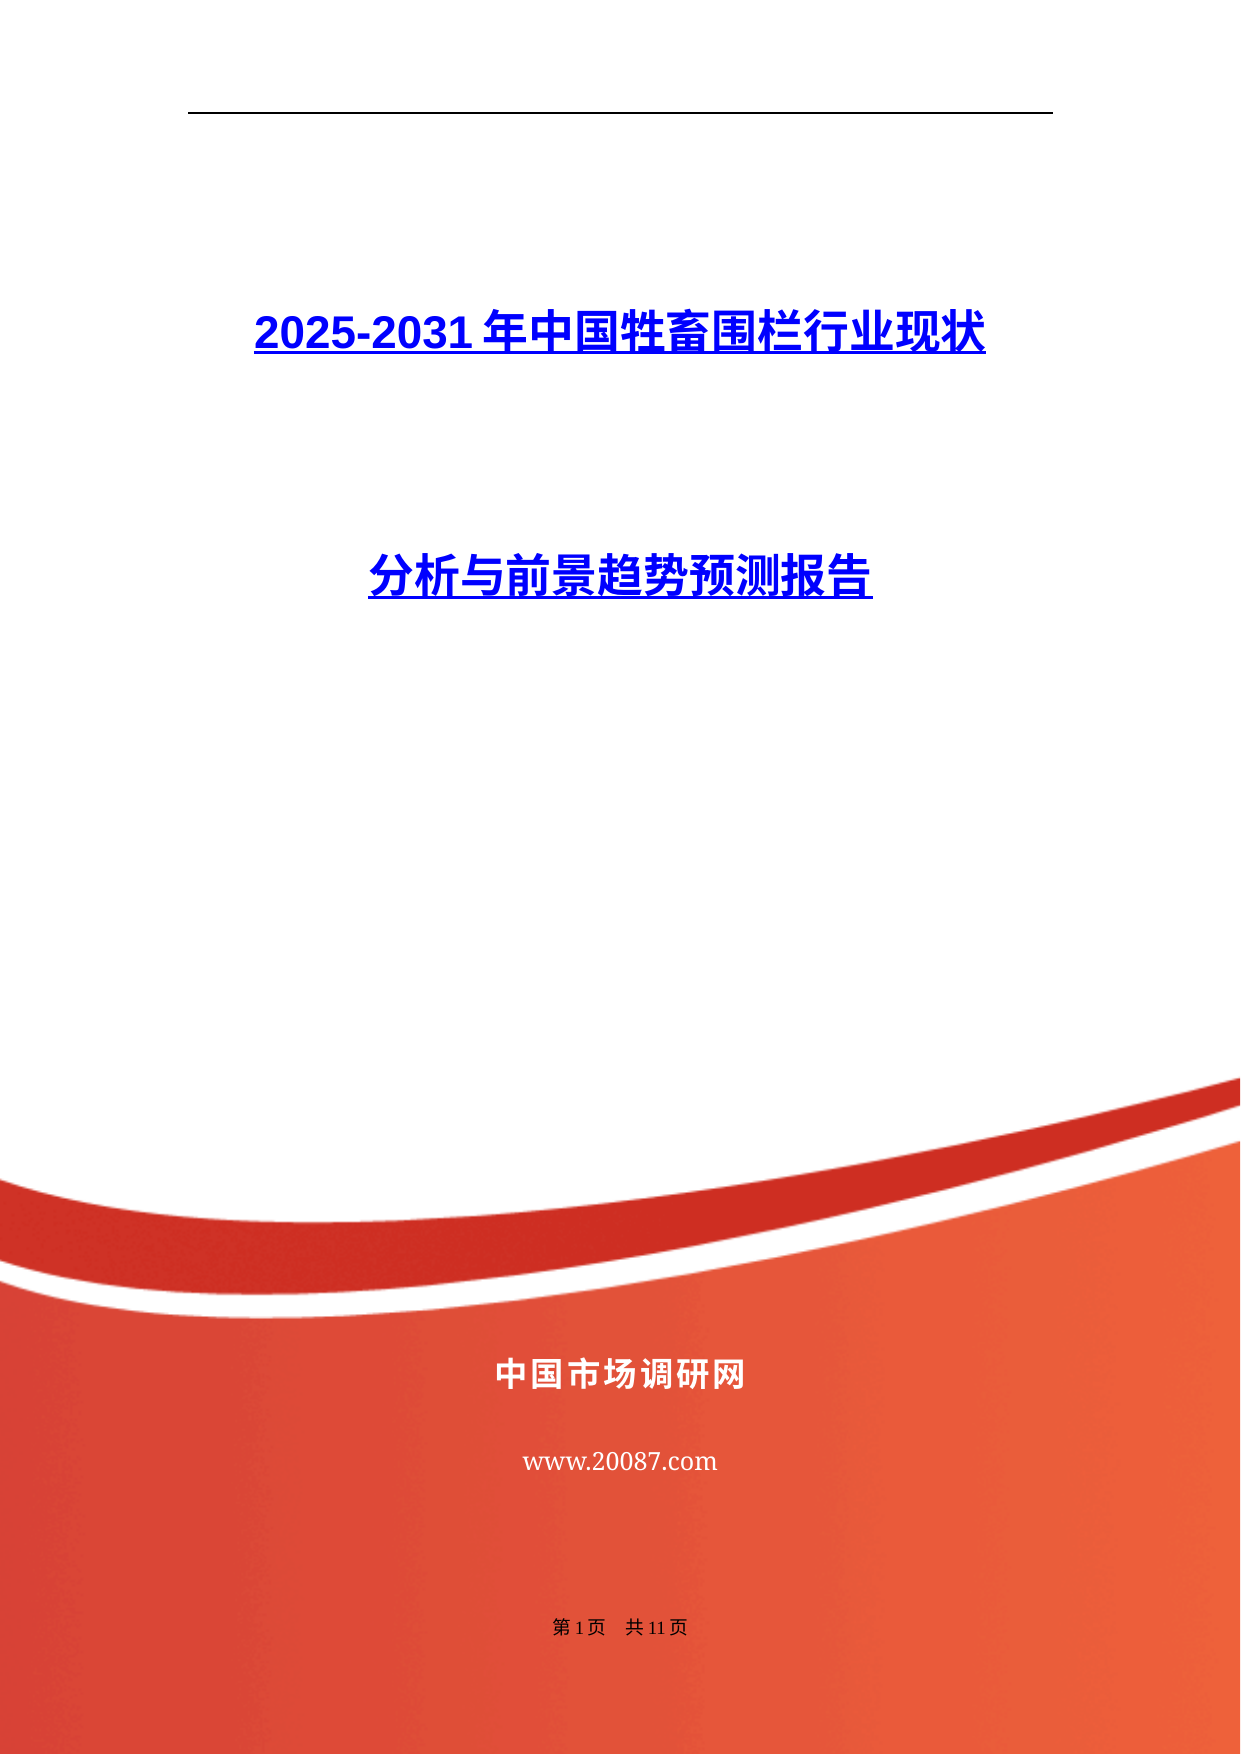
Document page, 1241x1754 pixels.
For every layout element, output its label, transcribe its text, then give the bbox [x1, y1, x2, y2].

text www.20087.com [187, 1428, 1053, 1493]
subtitle 中国市场调研网 [187, 1339, 1053, 1404]
table_header 2025-2031年中国牲畜围栏行业现状分析与前景趋势预测报告 [188, 207, 1053, 773]
picture [0, 1006, 1241, 1754]
